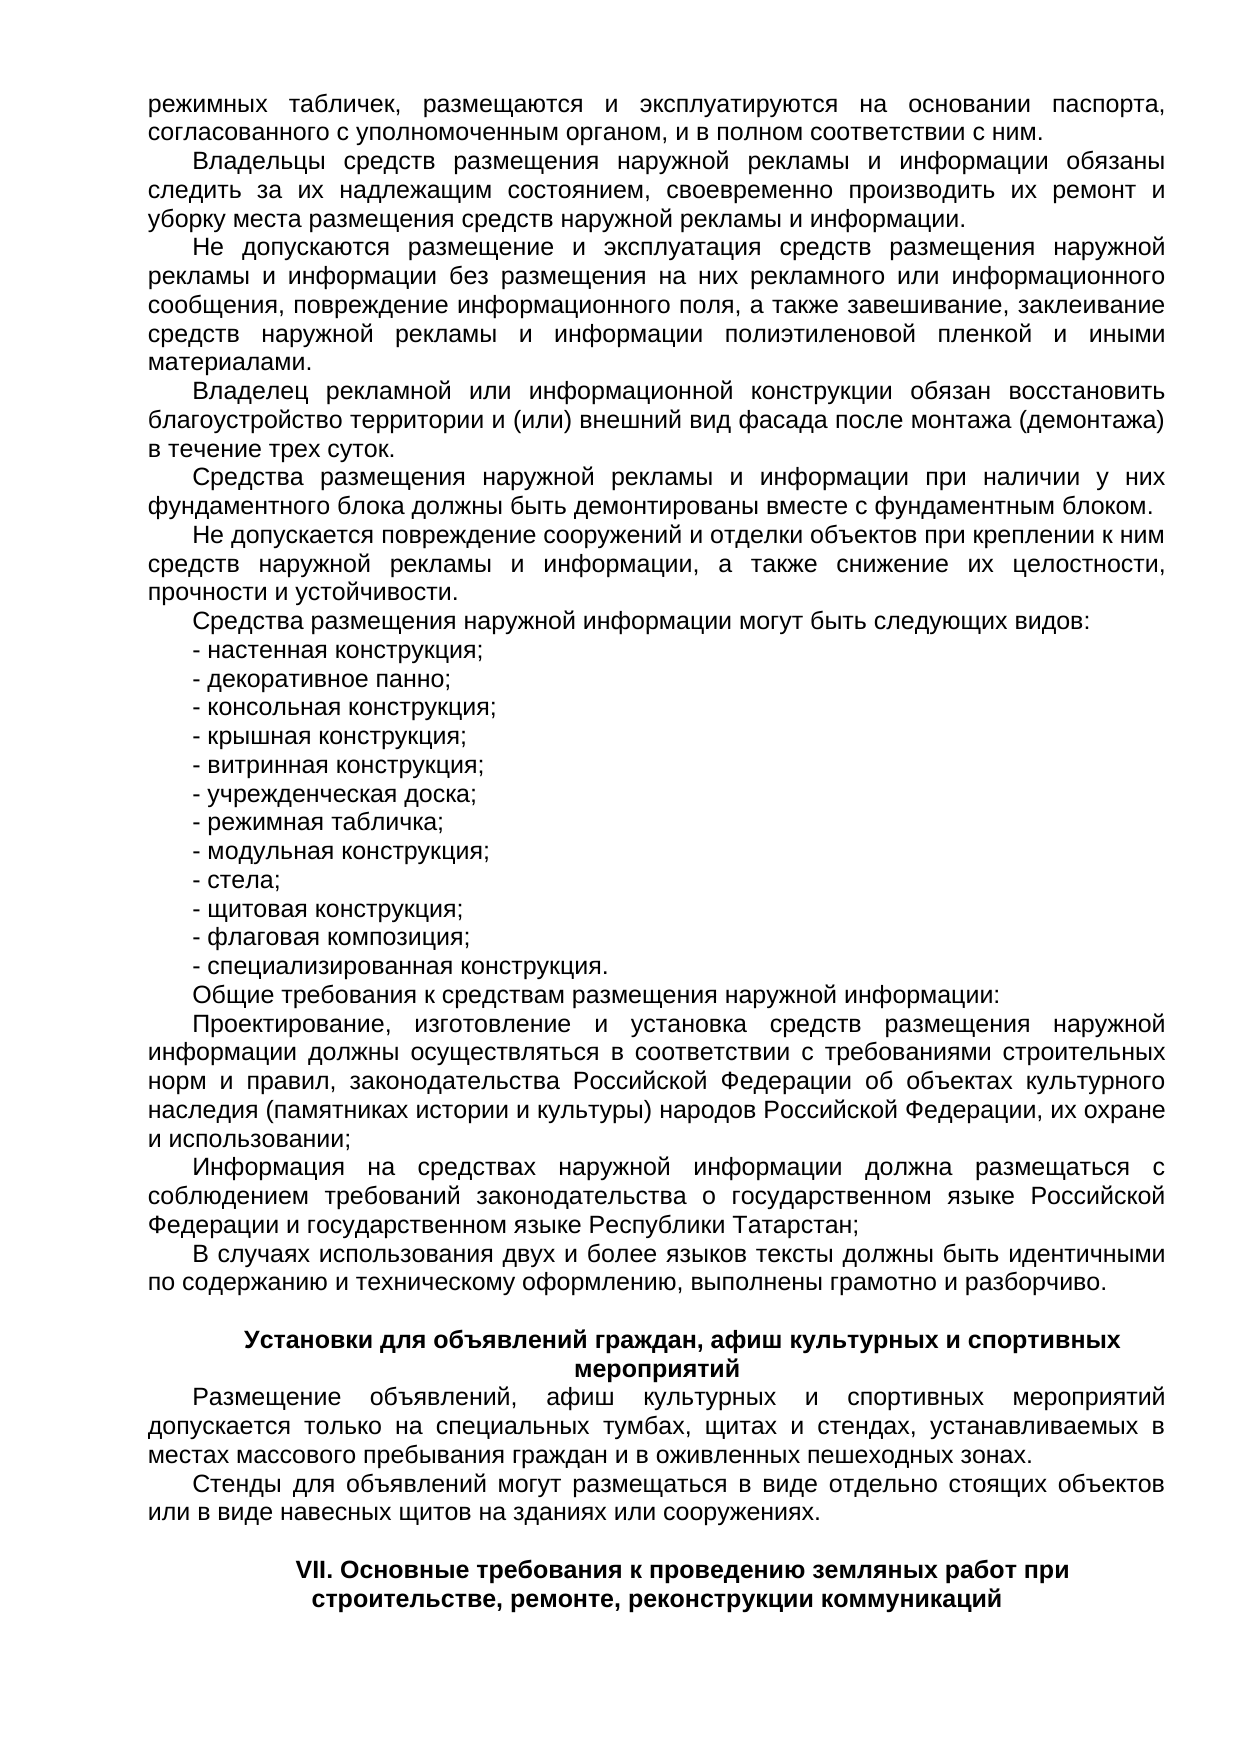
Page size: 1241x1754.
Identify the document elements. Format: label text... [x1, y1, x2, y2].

text - учрежденческая доска; [148, 778, 1166, 807]
text Информация на средствах наружной информации должна размещаться с соблюдением требований законодательства о государственном языке Российской Федерации и государственном языке Республики Татарстан; [148, 1152, 1166, 1238]
text - консольная конструкция; [148, 692, 1166, 721]
text - щитовая конструкция; [148, 893, 1166, 922]
text - стела; [148, 865, 1166, 893]
text VII. Основные требования к проведению земляных работ при строительстве, ремонте, реконструкции коммуникаций [148, 1555, 1166, 1612]
text В случаях использования двух и более языков тексты должны быть идентичными по содержанию и техническому оформлению, выполнены грамотно и разборчиво. [148, 1238, 1166, 1296]
text Проектирование, изготовление и установка средств размещения наружной информации должны осуществляться в соответствии с требованиями строительных норм и правил, законодательства Российской Федерации об объектах культурного наследия (памятниках истории и культуры) народов Российской Федерации, их охране и использовании; [148, 1008, 1166, 1152]
text Средства размещения наружной рекламы и информации при наличии у них фундаментного блока должны быть демонтированы вместе с фундаментным блоком. [148, 462, 1166, 520]
text Средства размещения наружной информации могут быть следующих видов: [148, 606, 1166, 635]
text - флаговая композиция; [148, 922, 1166, 951]
text - режимная табличка; [148, 807, 1166, 836]
text Не допускаются размещение и эксплуатация средств размещения наружной рекламы и информации без размещения на них рекламного или информационного сообщения, повреждение информационного поля, а также завешивание, заклеивание средств наружной рекламы и информации полиэтиленовой пленкой и иными материалами. [148, 232, 1166, 376]
text - специализированная конструкция. [148, 951, 1166, 980]
text Владельцы средств размещения наружной рекламы и информации обязаны следить за их надлежащим состоянием, своевременно производить их ремонт и уборку места размещения средств наружной рекламы и информации. [148, 146, 1166, 232]
text Не допускается повреждение сооружений и отделки объектов при креплении к ним средств наружной рекламы и информации, а также снижение их целостности, прочности и устойчивости. [148, 520, 1166, 606]
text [148, 88, 1166, 146]
text - витринная конструкция; [148, 750, 1166, 778]
text Установки для объявлений граждан, афиш культурных и спортивных мероприятий [148, 1325, 1166, 1382]
text - настенная конструкция; [148, 635, 1166, 663]
text - декоративное панно; [148, 663, 1166, 692]
text - модульная конструкция; [148, 836, 1166, 865]
text - крышная конструкция; [148, 721, 1166, 750]
text Стенды для объявлений могут размещаться в виде отдельно стоящих объектов или в виде навесных щитов на зданиях или сооружениях. [148, 1468, 1166, 1526]
text Общие требования к средствам размещения наружной информации: [148, 980, 1166, 1008]
text Владелец рекламной или информационной конструкции обязан восстановить благоустройство территории и (или) внешний вид фасада после монтажа (демонтажа) в течение трех суток. [148, 376, 1166, 462]
text Размещение объявлений, афиш культурных и спортивных мероприятий допускается только на специальных тумбах, щитах и стендах, устанавливаемых в местах массового пребывания граждан и в оживленных пешеходных зонах. [148, 1382, 1166, 1468]
